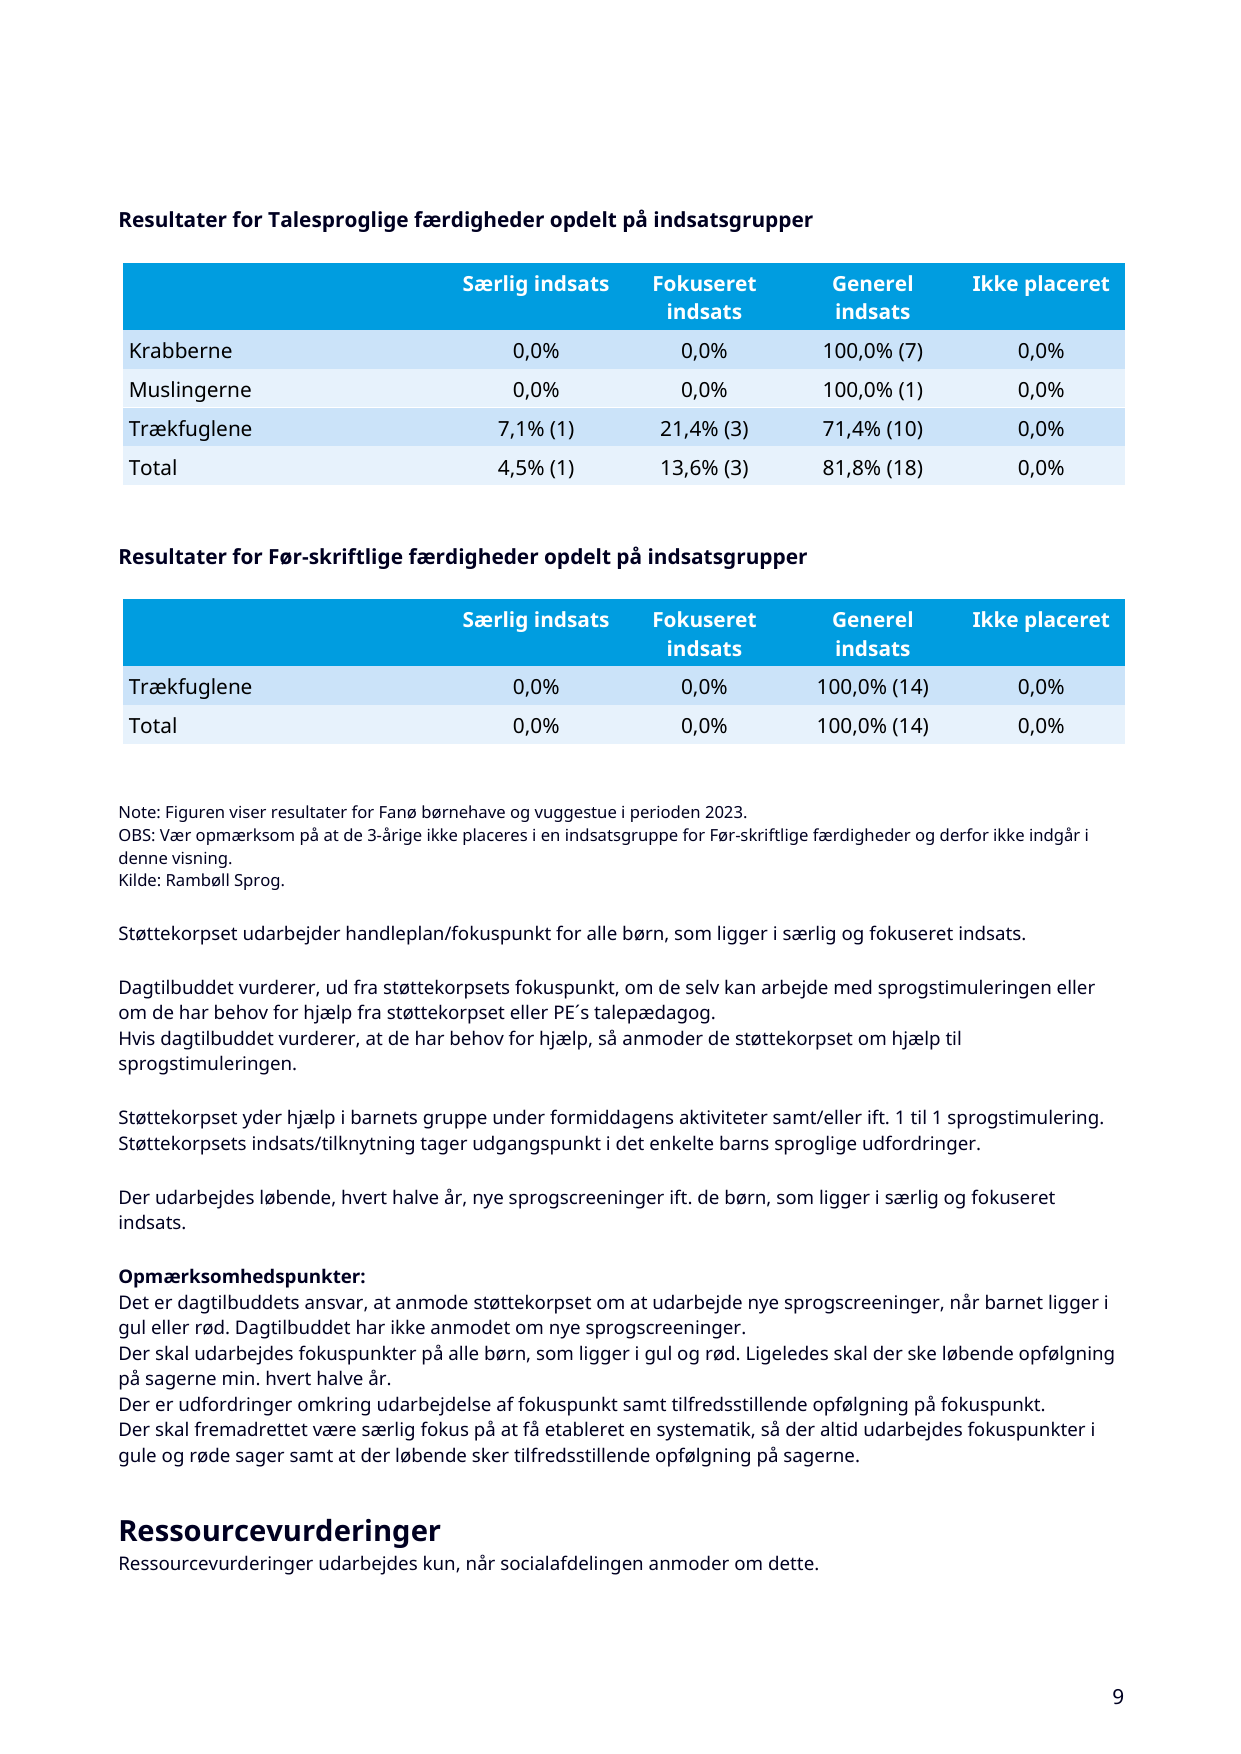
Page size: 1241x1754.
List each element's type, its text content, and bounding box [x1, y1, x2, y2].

table_cell 0,0% [452, 705, 620, 744]
text Støttekorpset udarbejder handleplan/fokuspunkt for alle børn, som ligger i særlig og fokuseret indsats. [118, 920, 1122, 946]
table_cell 0,0% [620, 330, 788, 369]
subtitle Ressourcevurderinger [118, 1511, 1122, 1550]
table_cell 0,0% [452, 666, 620, 705]
table_cell 13,6% (3) [620, 446, 788, 485]
text Note: Figuren viser resultater for Fanø børnehave og vuggestue i perioden 2023. [118, 801, 1122, 823]
table_cell 0,0% [957, 408, 1125, 446]
table_header Fokuseret indsats [620, 599, 788, 666]
text Kilde: Rambøll Sprog. [118, 869, 1122, 892]
table_cell 0,0% [620, 369, 788, 407]
table_cell Trækfuglene [123, 408, 452, 446]
table_cell Krabberne [123, 330, 452, 369]
table_cell 0,0% [620, 666, 788, 705]
table_header Særlig indsats [452, 263, 620, 330]
text Dagtilbuddet vurderer, ud fra støttekorpsets fokuspunkt, om de selv kan arbejde med sprogstimuleringen eller om de har behov for hjælp fra støttekorpset eller PE´s talepædagog. [118, 974, 1122, 1025]
table_cell 21,4% (3) [620, 408, 788, 446]
table_header Ikke placeret [957, 599, 1125, 666]
text Ressourcevurderinger udarbejdes kun, når socialafdelingen anmoder om dette. [118, 1550, 1122, 1576]
text Der er udfordringer omkring udarbejdelse af fokuspunkt samt tilfredsstillende opfølgning på fokuspunkt. [118, 1391, 1122, 1417]
table_cell 0,0% [452, 369, 620, 407]
table_cell 0,0% [620, 705, 788, 744]
table_cell 0,0% [452, 330, 620, 369]
text Der udarbejdes løbende, hvert halve år, nye sprogscreeninger ift. de børn, som ligger i særlig og fokuseret indsats. [118, 1184, 1122, 1235]
table_header [123, 263, 452, 330]
table_cell 71,4% (10) [788, 408, 957, 446]
text Der skal fremadrettet være særlig fokus på at få etableret en systematik, så der altid udarbejdes fokuspunkter i gule og røde sager samt at der løbende sker tilfredsstillende opfølgning på sagerne. [118, 1417, 1122, 1468]
table_cell 100,0% (1) [788, 369, 957, 407]
text OBS: Vær opmærksom på at de 3-årige ikke placeres i en indsatsgruppe for Før-skriftlige færdigheder og derfor ikke indgår i denne visning. [118, 823, 1122, 869]
table_cell 0,0% [957, 369, 1125, 407]
table_cell 4,5% (1) [452, 446, 620, 485]
table_header Ikke placeret [957, 263, 1125, 330]
table_cell 100,0% (14) [788, 666, 957, 705]
text Opmærksomhedspunkter: [118, 1263, 1122, 1289]
table_header Generel indsats [788, 599, 957, 666]
text Resultater for Før-skriftlige færdigheder opdelt på indsatsgrupper [118, 542, 1122, 571]
text Det er dagtilbuddets ansvar, at anmode støttekorpset om at udarbejde nye sprogscreeninger, når barnet ligger i gul eller rød. Dagtilbuddet har ikke anmodet om nye sprogscreeninger. [118, 1289, 1122, 1340]
table_cell 81,8% (18) [788, 446, 957, 485]
table_cell 100,0% (14) [788, 705, 957, 744]
table_cell 0,0% [957, 666, 1125, 705]
table_header [123, 599, 452, 666]
table_cell 100,0% (7) [788, 330, 957, 369]
table_cell Total [123, 705, 452, 744]
table_cell 0,0% [957, 705, 1125, 744]
table_cell 7,1% (1) [452, 408, 620, 446]
table_cell Total [123, 446, 452, 485]
table_header Fokuseret indsats [620, 263, 788, 330]
table_header Generel indsats [788, 263, 957, 330]
table_header Særlig indsats [452, 599, 620, 666]
table_cell Muslingerne [123, 369, 452, 407]
text Hvis dagtilbuddet vurderer, at de har behov for hjælp, så anmoder de støttekorpset om hjælp til sprogstimuleringen. [118, 1025, 1122, 1076]
table_cell 0,0% [957, 330, 1125, 369]
text Der skal udarbejdes fokuspunkter på alle børn, som ligger i gul og rød. Ligeledes skal der ske løbende opfølgning på sagerne min. hvert halve år. [118, 1340, 1122, 1391]
table_cell 0,0% [957, 446, 1125, 485]
table_cell Trækfuglene [123, 666, 452, 705]
text Støttekorpset yder hjælp i barnets gruppe under formiddagens aktiviteter samt/eller ift. 1 til 1 sprogstimulering. Støttekorpsets indsats/tilknytning tager udgangspunkt i det enkelte barns sproglige udfordringer. [118, 1104, 1122, 1156]
text Resultater for Talesproglige færdigheder opdelt på indsatsgrupper [118, 206, 1122, 234]
